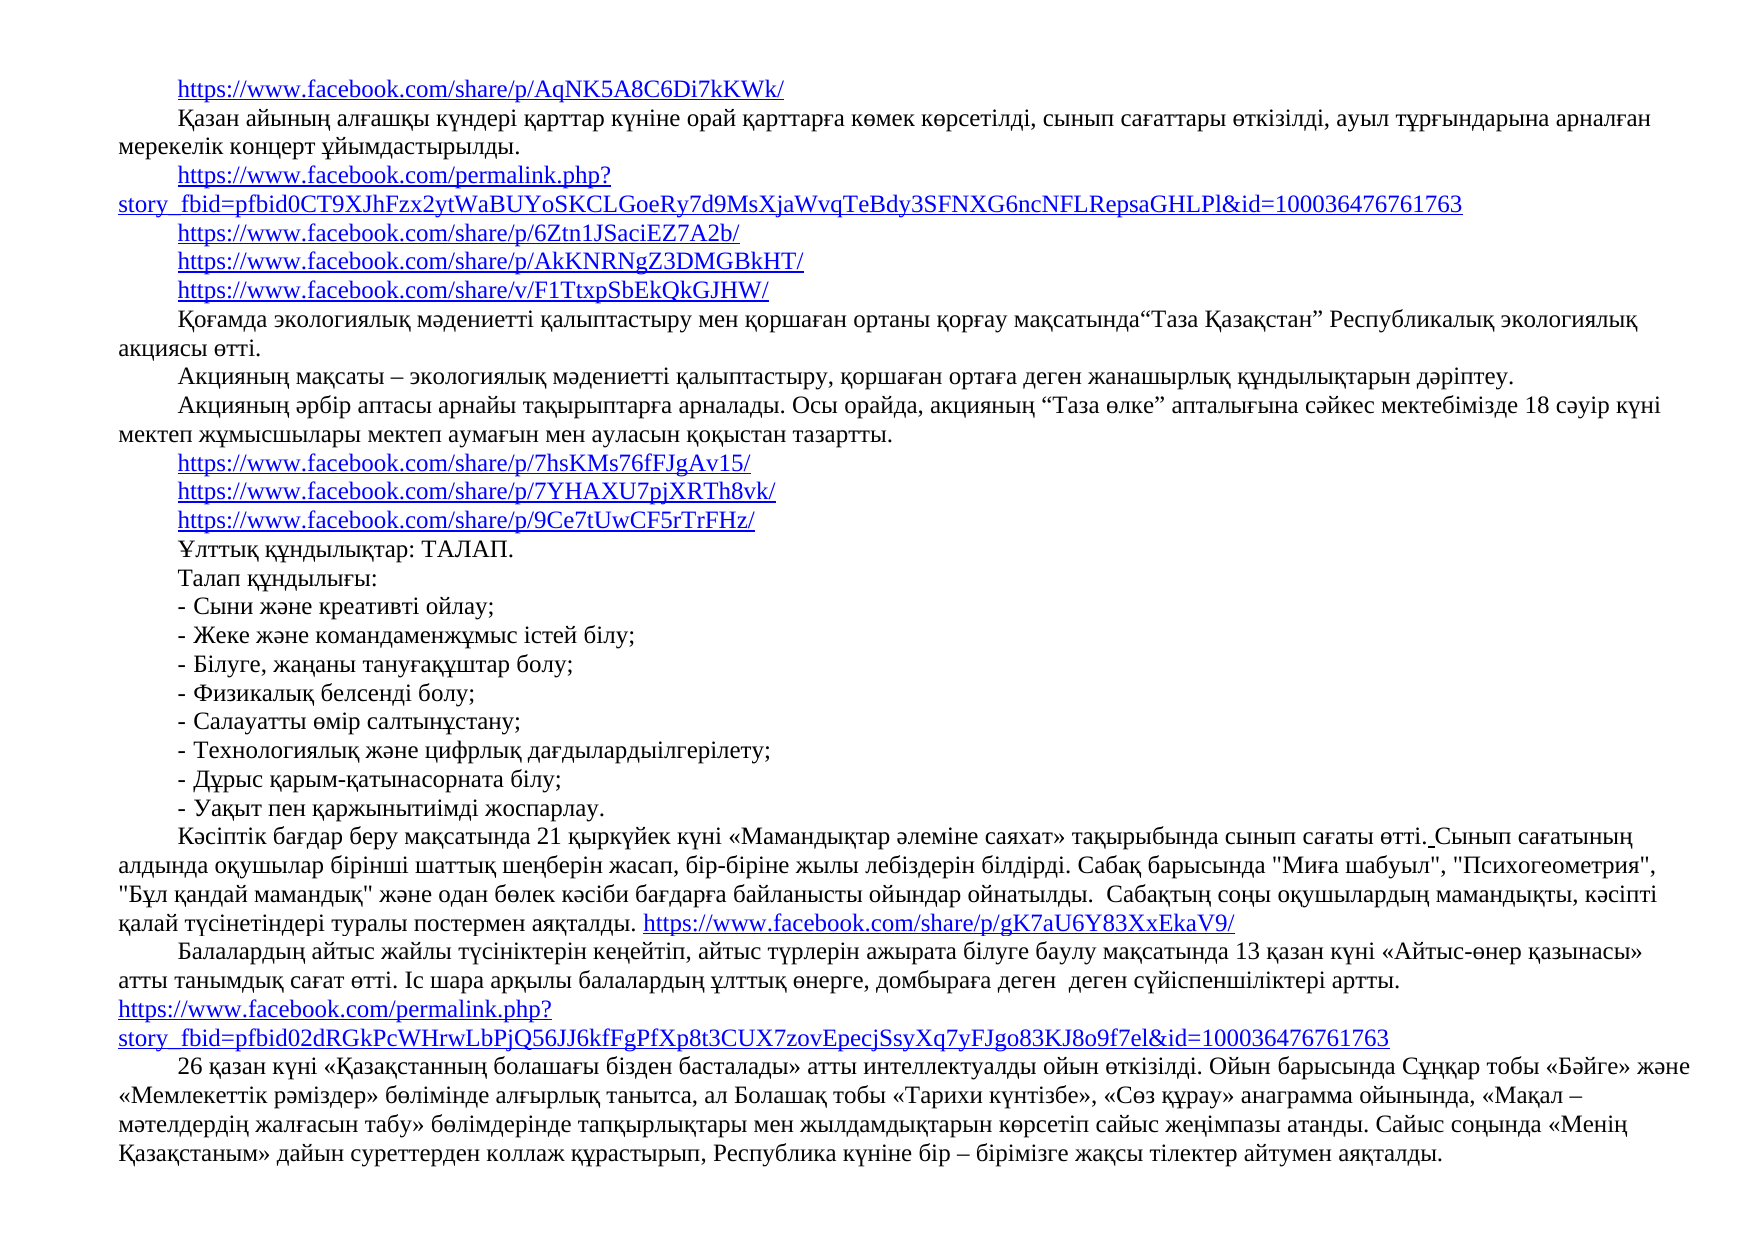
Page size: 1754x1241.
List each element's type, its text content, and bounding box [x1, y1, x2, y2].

text https://www.facebook.com/share/p/7hsKMs76fFJgAv15/ [118, 448, 1698, 476]
text - Уақыт пен қаржынытиімді жоспарлау. [118, 793, 1698, 821]
text Қоғамда экологиялық мәдениетті қалыптастыру мен қоршаған ортаны қорғау мақсатында“Таза Қазақстан” Республикалық экологиялық акциясы өтті. [118, 304, 1698, 361]
text Ұлттық құндылықтар: ТАЛАП. [118, 534, 1698, 563]
text Балалардың айтыс жайлы түсініктерін кеңейтіп, айтыс түрлерін ажырата білуге баулу мақсатында 13 қазан күні «Айтыс-өнер қазынасы» атты танымдық сағат өтті. Іс шара арқылы балалардың ұлттық өнерге, домбыраға деген деген сүйіспеншіліктері артты. https://www.facebook.com/permalink.php?story_fbid=pfbid02dRGkPcWHrwLbPjQ56JJ6kfFgPfXp8t3CUX7zovEpecjSsyXq7yFJgo83KJ8o9f7el&id=100036476761763 [118, 936, 1698, 1051]
text https://www.facebook.com/share/v/F1TtxpSbEkQkGJHW/ [118, 275, 1698, 304]
text - Физикалық белсенді болу; [118, 678, 1698, 706]
text Кәсіптік бағдар беру мақсатында 21 қыркүйек күні «Мамандықтар әлеміне саяхат» тақырыбында сынып сағаты өтті. Сынып сағатының алдында оқушылар бірінші шаттық шеңберін жасап, бір-біріне жылы лебіздерін білдірді. Сабақ барысында "Миға шабуыл", "Психогеометрия", "Бұл қандай мамандық" және одан бөлек кәсіби бағдарға байланысты ойындар ойнатылды. Сабақтың соңы оқушылардың мамандықты, кәсіпті қалай түсінетіндері туралы постермен аяқталды. https://www.facebook.com/share/p/gK7aU6Y83XxEkaV9/ [118, 821, 1698, 936]
text https://www.facebook.com/share/p/6Ztn1JSaciEZ7A2b/ [118, 218, 1698, 246]
text Акцияның мақсаты – экологиялық мәдениетті қалыптастыру, қоршаған ортаға деген жанашырлық құндылықтарын дәріптеу. [118, 361, 1698, 390]
text https://www.facebook.com/share/p/7YHAXU7pjXRTh8vk/ [118, 476, 1698, 505]
text Талап құндылығы: [118, 563, 1698, 591]
text - Білуге, жаңаны тануғақұштар болу; [118, 649, 1698, 678]
text - Сыни және креативті ойлау; [118, 591, 1698, 620]
text - Жеке және командаменжұмыс істей білу; [118, 620, 1698, 649]
text - Салауатты өмір салтынұстану; [118, 706, 1698, 735]
text Қазан айының алғашқы күндері қарттар күніне орай қарттарға көмек көрсетілді, сынып сағаттары өткізілді, ауыл тұрғындарына арналған мерекелік концерт ұйымдастырылды. [118, 103, 1698, 160]
text https://www.facebook.com/permalink.php?story_fbid=pfbid0CT9XJhFzx2ytWaBUYoSKCLGoeRy7d9MsXjaWvqTeBdy3SFNXG6ncNFLRepsaGHLPl&id=100036476761763 [118, 160, 1698, 218]
text https://www.facebook.com/share/p/AkKNRNgZ3DMGBkHT/ [118, 246, 1698, 275]
text - Дұрыс қарым-қатынасорната білу; [118, 764, 1698, 793]
text https://www.facebook.com/share/p/AqNK5A8C6Di7kKWk/ [118, 74, 1698, 103]
text - Технологиялық және цифрлық дағдылардыілгерілету; [118, 735, 1698, 764]
text Акцияның әрбір аптасы арнайы тақырыптарға арналады. Осы орайда, акцияның “Таза өлке” апталығына сәйкес мектебімізде 18 сәуір күні мектеп жұмысшылары мектеп аумағын мен ауласын қоқыстан тазартты. [118, 390, 1698, 448]
text https://www.facebook.com/share/p/9Ce7tUwCF5rTrFHz/ [118, 505, 1698, 534]
